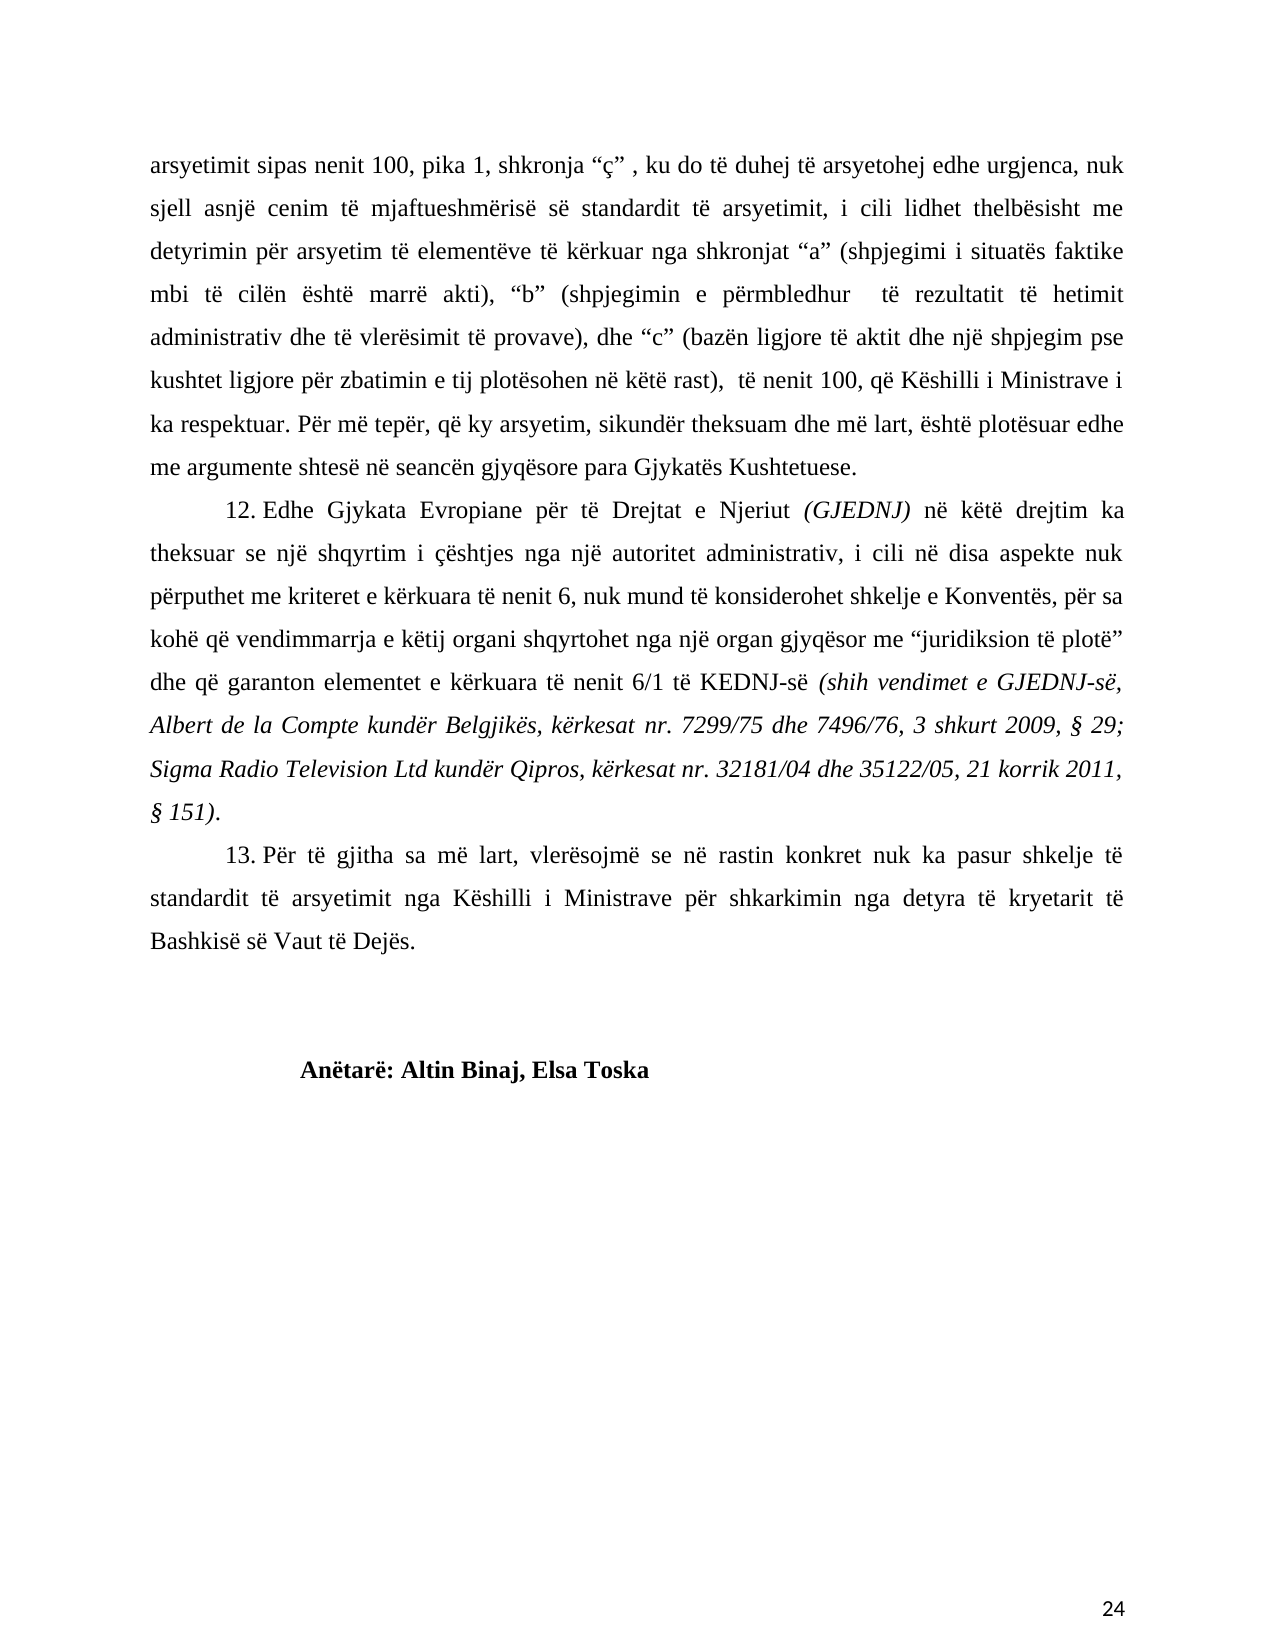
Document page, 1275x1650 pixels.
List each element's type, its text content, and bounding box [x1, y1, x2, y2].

text Anëtarë: Altin Binaj, Elsa Toska [225, 1056, 1125, 1084]
list Edhe Gjykata Evropiane për të Drejtat e Njeriut (GJEDNJ) në këtë drejtim ka theksuar se një shqyrtim i çështjes nga një autoritet administrativ, i cili në disa aspekte nuk përputhet me kriteret e kërkuara të nenit 6, nuk mund të konsiderohet shkelje e Konventës, për sa kohë që vendimmarrja e këtij organi shqyrtohet nga një organ gjyqësor me “juridiksion të plotë” dhe që garanton elementet e kërkuara të nenit 6/1 të KEDNJ-së (shih vendimet e GJEDNJ-së, Albert de la Compte kundër Belgjikës, kërkesat nr. 7299/75 dhe 7496/76, 3 shkurt 2009, § 29; Sigma Radio Television Ltd kundër Qipros, kërkesat nr. 32181/04 dhe 35122/05, 21 korrik 2011, § 151). [150, 495, 1125, 826]
list Për të gjitha sa më lart, vlerësojmë se në rastin konkret nuk ka pasur shkelje të standardit të arsyetimit nga Këshilli i Ministrave për shkarkimin nga detyra të kryetarit të Bashkisë së Vaut të Dejës. [150, 840, 1125, 955]
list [150, 150, 1125, 481]
